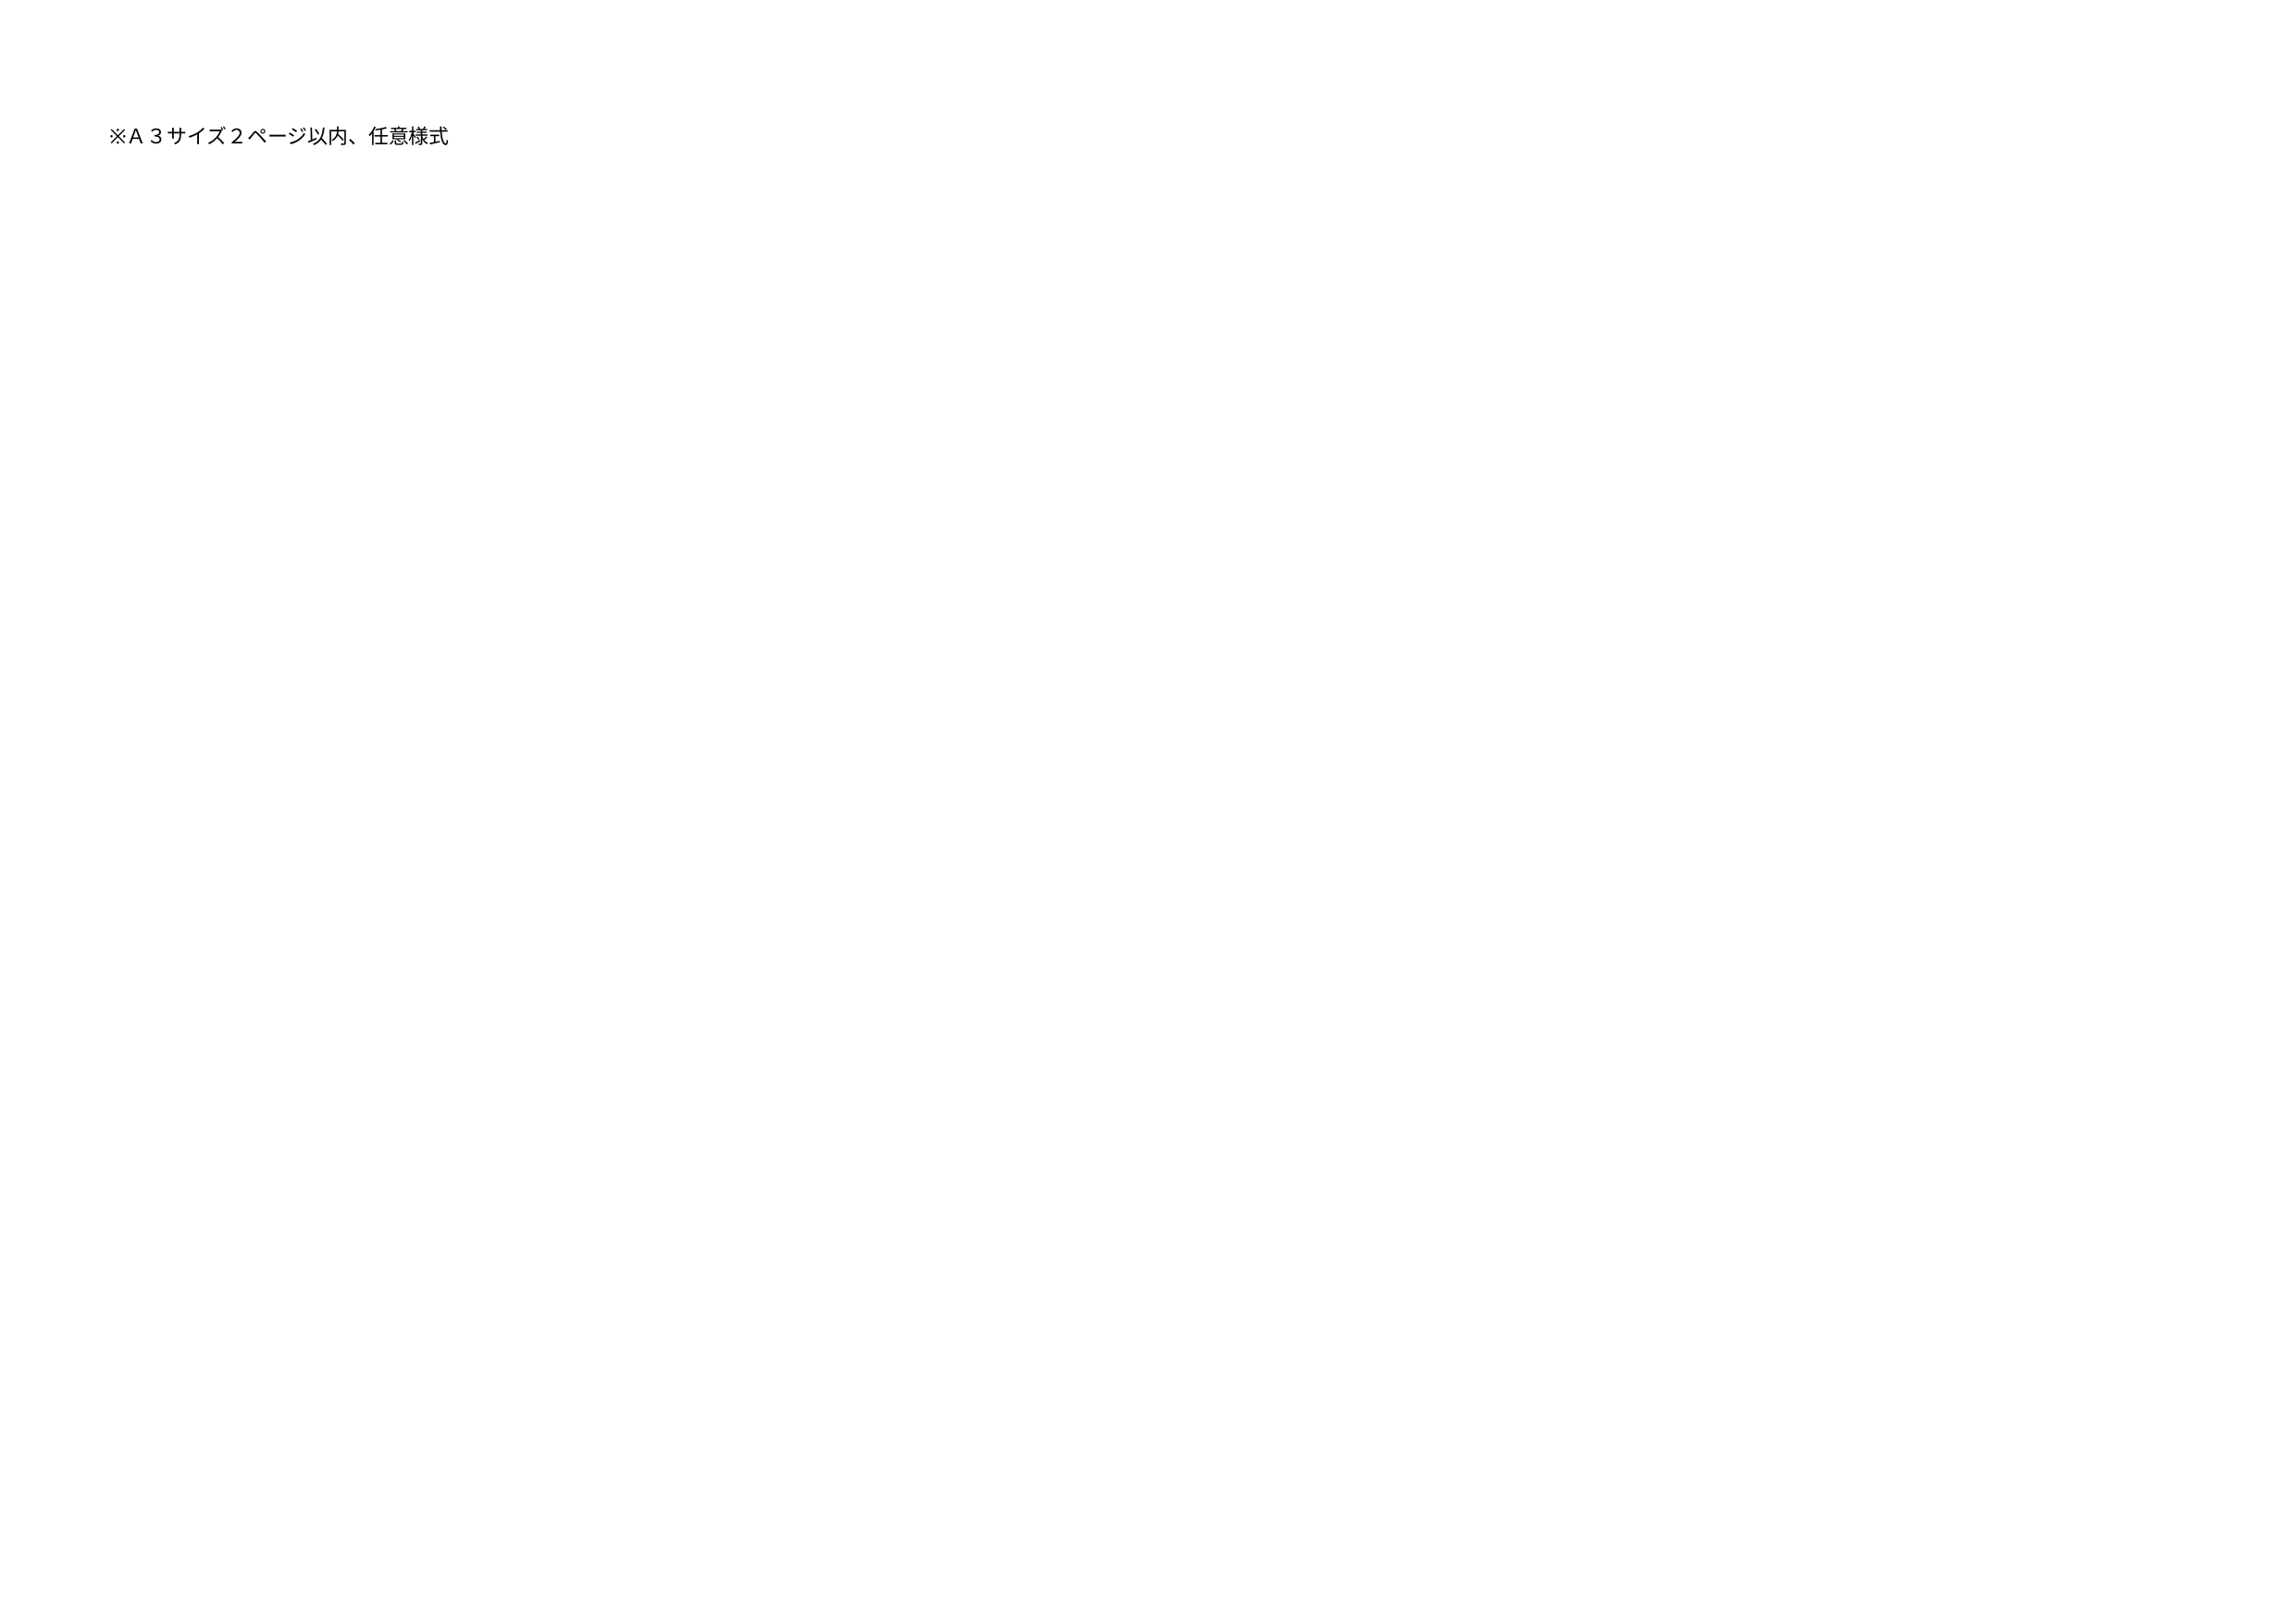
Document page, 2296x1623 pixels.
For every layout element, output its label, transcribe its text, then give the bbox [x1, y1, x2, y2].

text ※Ａ３サイズ２ページ以内、任意様式 [109, 118, 2186, 152]
